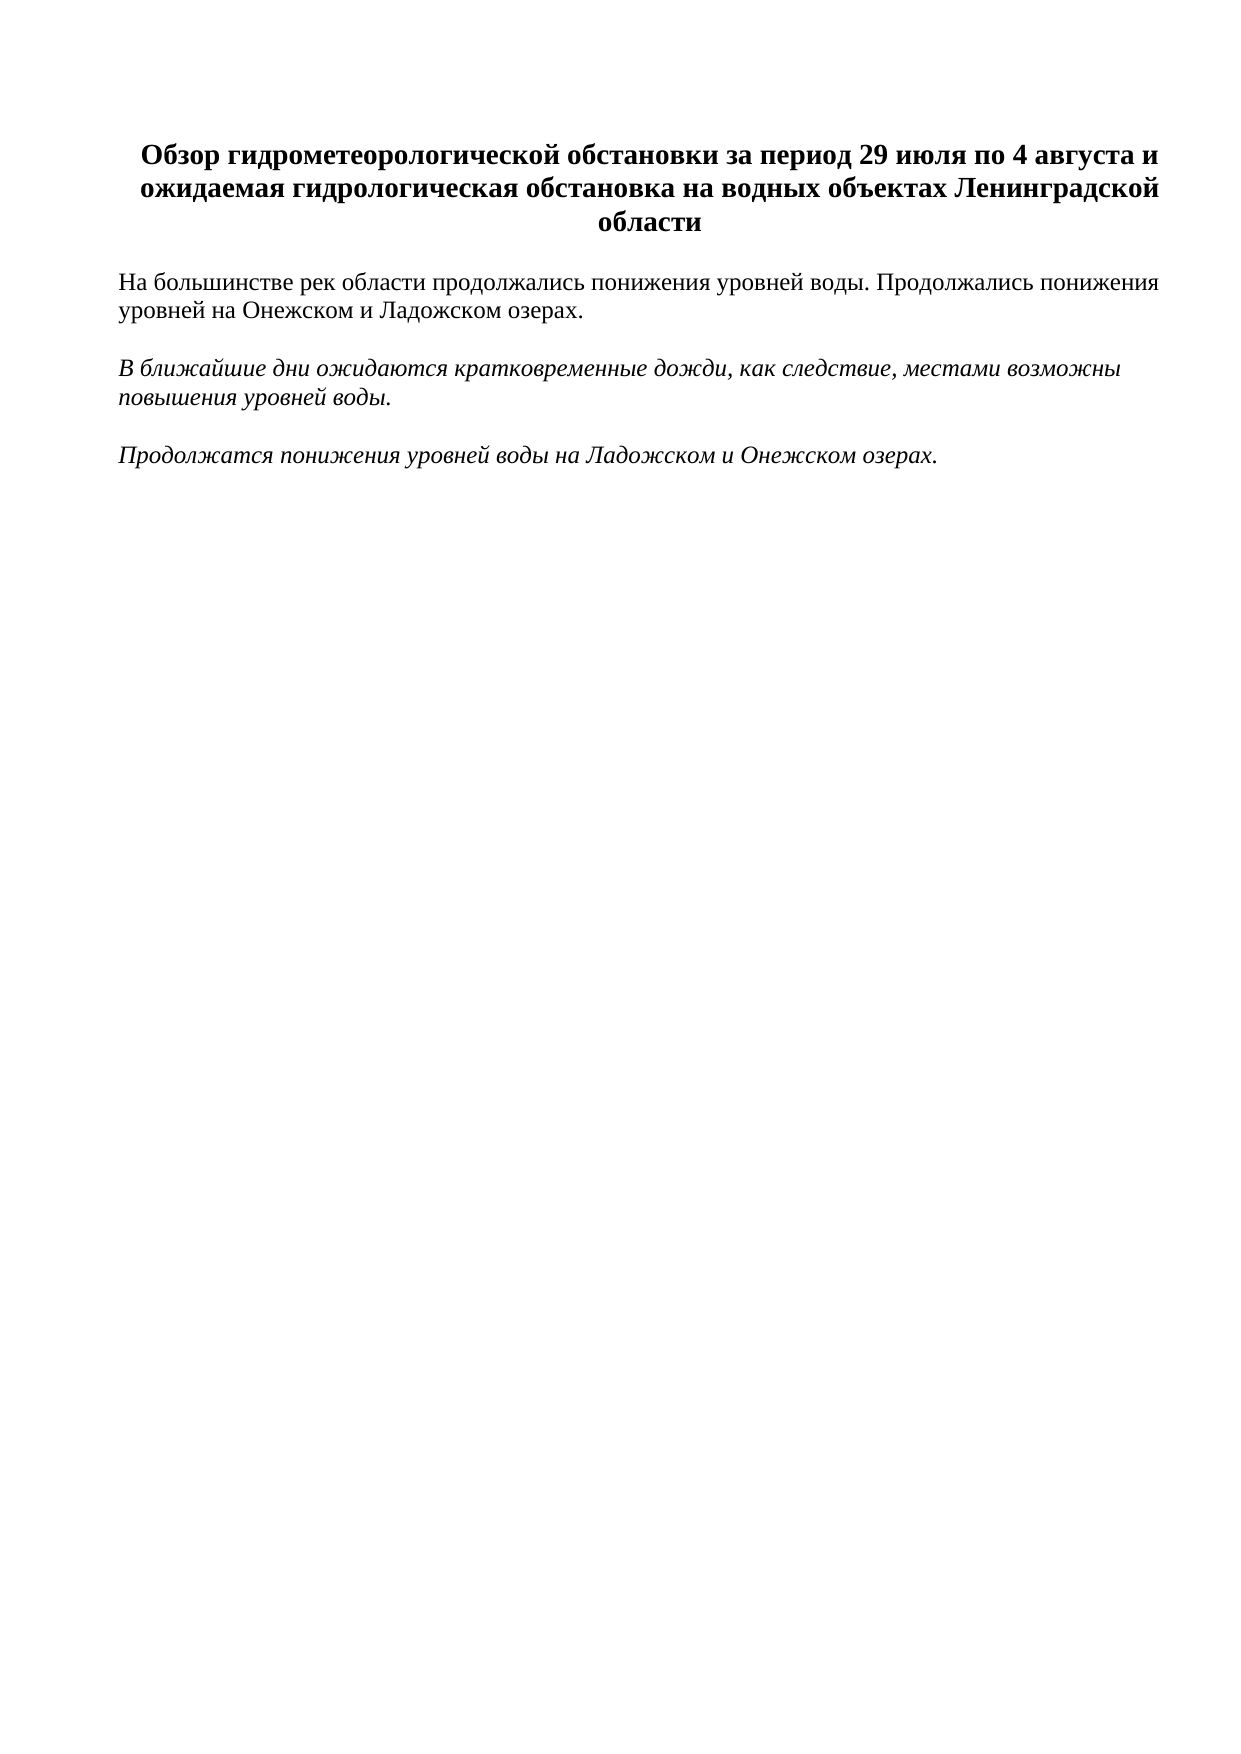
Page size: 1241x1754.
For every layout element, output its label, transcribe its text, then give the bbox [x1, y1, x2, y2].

text В ближайшие дни ожидаются кратковременные дожди, как следствие, местами возможны повышения уровней воды. [118, 353, 1181, 411]
text Обзор гидрометеорологической обстановки за период 29 июля по 4 августа и ожидаемая гидрологическая обстановка на водных объектах Ленинградской области [118, 137, 1181, 238]
text На большинстве рек области продолжались понижения уровней воды. Продолжались понижения уровней на Онежском и Ладожском озерах. [118, 267, 1181, 324]
text Продолжатся понижения уровней воды на Ладожском и Онежском озерах. [118, 440, 1181, 469]
